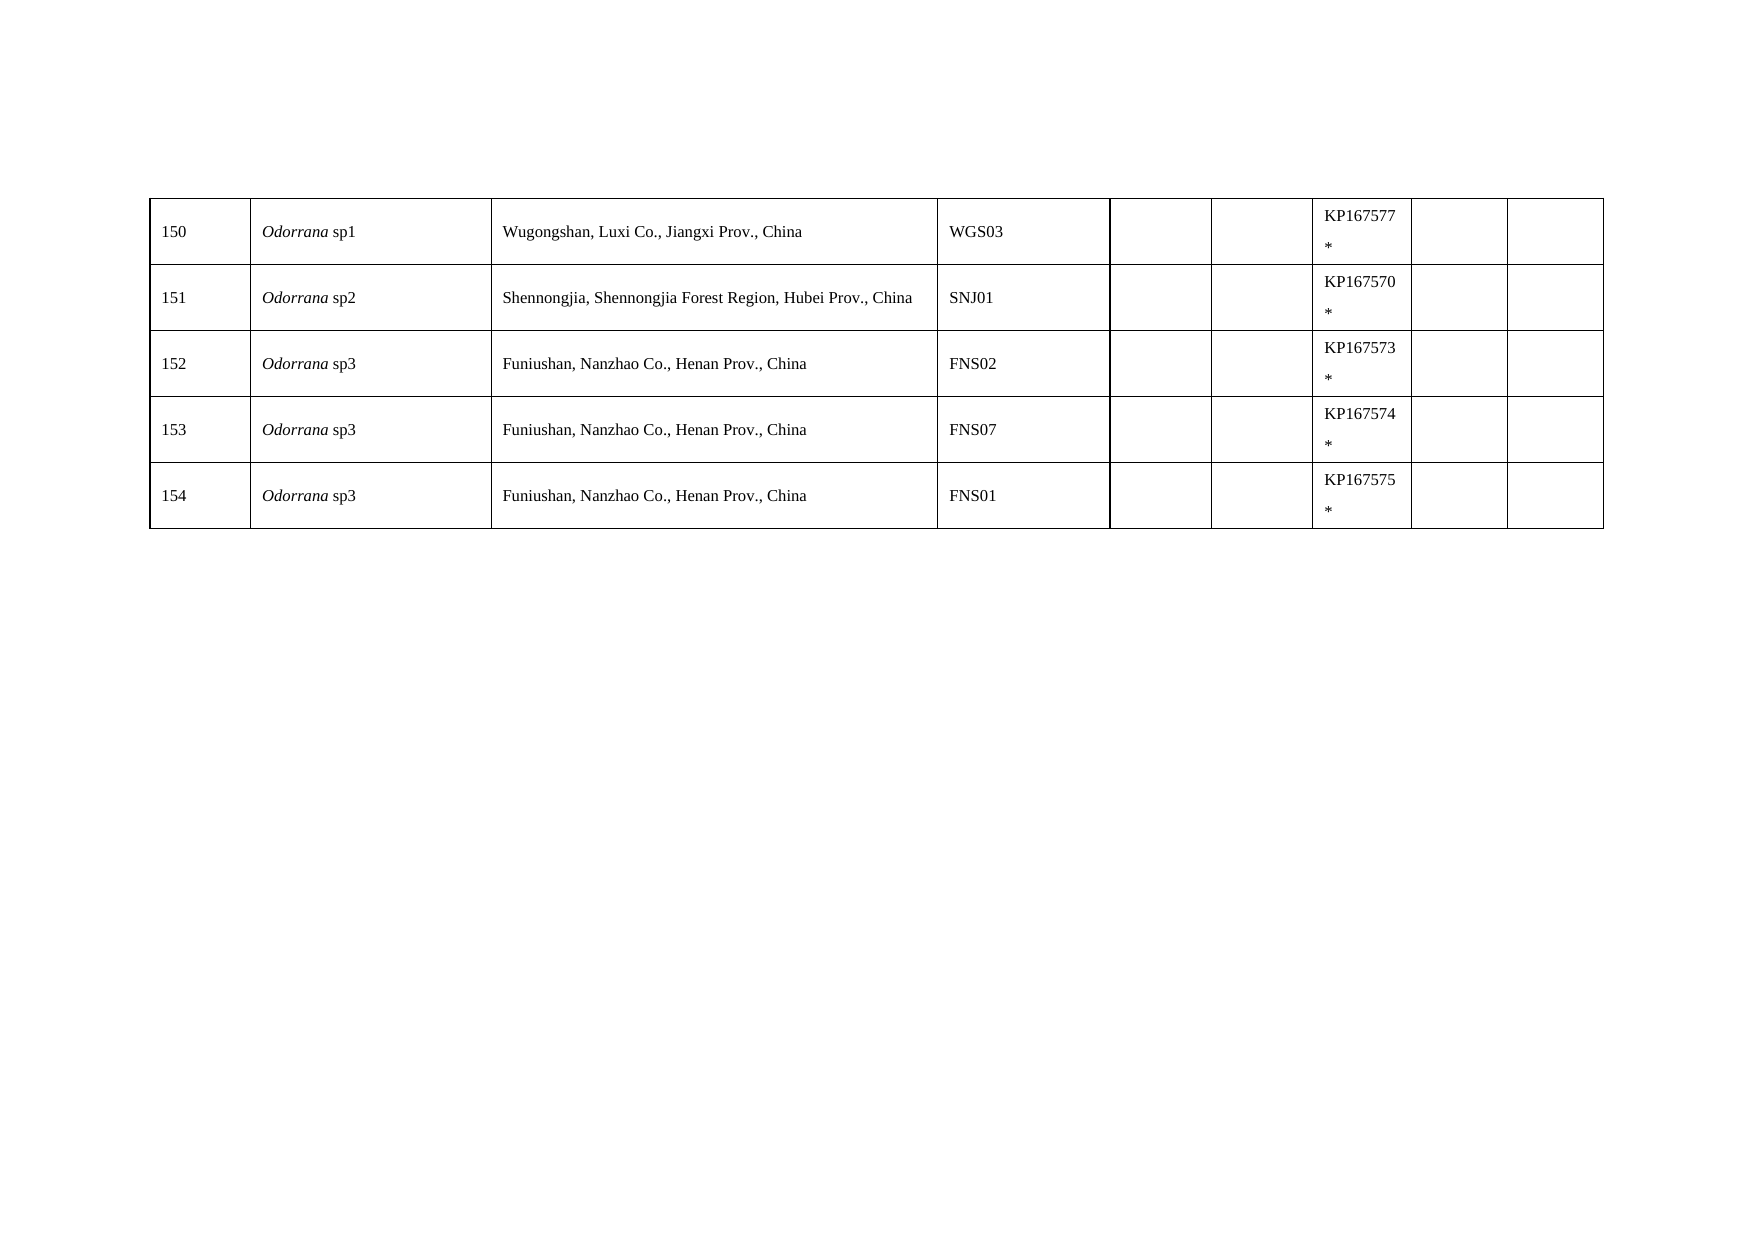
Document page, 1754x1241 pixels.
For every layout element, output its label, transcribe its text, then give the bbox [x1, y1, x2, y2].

table_cell [1212, 265, 1312, 330]
table_cell [1111, 265, 1211, 330]
table_cell Funiushan, Nanzhao Co., Henan Prov., China [492, 463, 937, 528]
table_cell Funiushan, Nanzhao Co., Henan Prov., China [492, 397, 937, 462]
table_cell Odorrana sp3 [251, 331, 491, 396]
table_cell 154 [151, 463, 250, 528]
table_cell KP167573* [1313, 331, 1411, 396]
table_cell Odorrana sp2 [251, 265, 491, 330]
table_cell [492, 199, 937, 264]
table_cell WGS03 [938, 199, 1109, 264]
table_cell [1508, 265, 1603, 330]
table_cell 150 [151, 199, 250, 264]
table_cell [1412, 265, 1507, 330]
table_cell Odorrana sp3 [251, 397, 491, 462]
table_cell [1412, 199, 1507, 264]
table_cell [1508, 397, 1603, 462]
table_cell 151 [151, 265, 250, 330]
table_cell Odorrana sp3 [251, 463, 491, 528]
table_cell FNS01 [938, 463, 1109, 528]
table_cell [1111, 463, 1211, 528]
table_cell [1508, 199, 1603, 264]
table_cell [1412, 397, 1507, 462]
table_cell [1508, 331, 1603, 396]
table_cell KP167570* [1313, 265, 1411, 330]
table_cell Funiushan, Nanzhao Co., Henan Prov., China [492, 331, 937, 396]
table_cell 153 [151, 397, 250, 462]
table_cell [1111, 397, 1211, 462]
table_cell FNS07 [938, 397, 1109, 462]
table_cell 152 [151, 331, 250, 396]
table_cell KP167575* [1313, 463, 1411, 528]
table_cell Odorrana sp1 [251, 199, 491, 264]
table_cell SNJ01 [938, 265, 1109, 330]
table_cell [1412, 331, 1507, 396]
table_cell [1508, 463, 1603, 528]
table_cell [1111, 199, 1211, 264]
table_cell [1412, 463, 1507, 528]
table_cell KP167574* [1313, 397, 1411, 462]
table_cell [1212, 397, 1312, 462]
table_cell Shennongjia, Shennongjia Forest Region, Hubei Prov., China [492, 265, 937, 330]
table_cell [1111, 331, 1211, 396]
table_cell [1212, 331, 1312, 396]
table_cell [1212, 463, 1312, 528]
table_cell KP167577* [1313, 199, 1411, 264]
table_cell FNS02 [938, 331, 1109, 396]
table_cell [1212, 199, 1312, 264]
